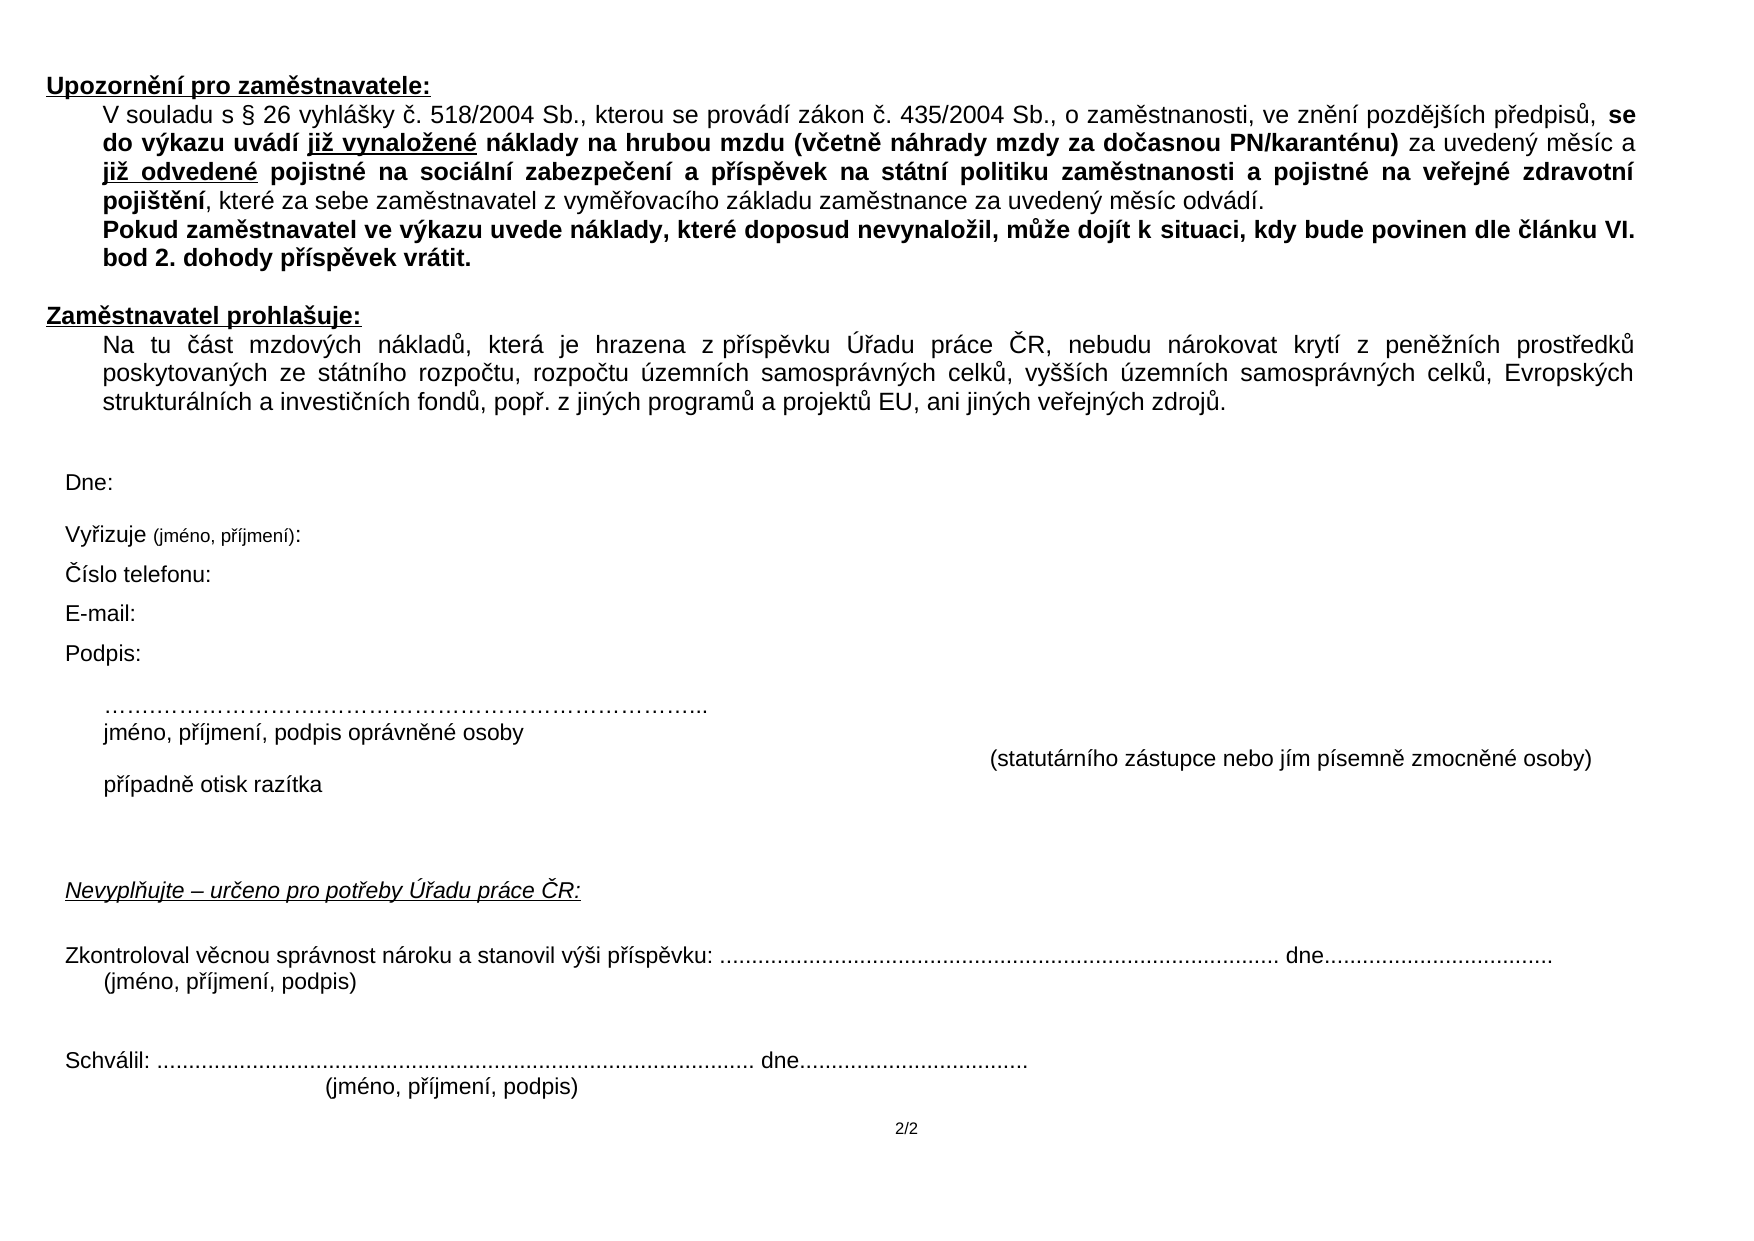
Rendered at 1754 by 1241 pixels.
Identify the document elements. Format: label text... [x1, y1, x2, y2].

text Upozornění pro zaměstnavatele: [46, 71, 1636, 99]
text E-mail: [46, 600, 1636, 627]
text Podpis: [46, 640, 1636, 666]
text Zaměstnavatel prohlašuje: [46, 301, 1636, 329]
text V souladu s § 26 vyhlášky č. 518/2004 Sb., kterou se provádí zákon č. 435/2004 Sb., o zaměstnanosti, ve znění pozdějších předpisů, se do výkazu uvádí již vynaložené náklady na hrubou mzdu (včetně náhrady mzdy za dočasnou PN/karanténu) za uvedený měsíc a již odvedené pojistné na sociální zabezpečení a příspěvek na státní politiku zaměstnanosti a pojistné na veřejné zdravotní pojištění, které za sebe zaměstnavatel z vyměřovacího základu zaměstnance za uvedený měsíc odvádí. [102, 99, 1636, 214]
text (jméno, příjmení, podpis) [46, 968, 1636, 994]
text Dne: [65, 468, 1636, 495]
text Schválil: .............................................................................................. dne.................................... [46, 1047, 1636, 1073]
text Nevyplňujte – určeno pro potřeby Úřadu práce ČR: [46, 877, 1636, 903]
text …….………………….…………………………………………... [46, 692, 1636, 719]
text Vyřizuje (jméno, příjmení): [46, 521, 1636, 548]
text případně otisk razítka [46, 771, 1636, 798]
text Zkontroloval věcnou správnost nároku a stanovil výši příspěvku: ........................................................................................ dne.................................... [46, 942, 1636, 968]
text jméno, příjmení, podpis oprávněné osoby [65, 719, 1636, 745]
text Na tu část mzdových nákladů, která je hrazena z příspěvku Úřadu práce ČR, nebudu nárokovat krytí z peněžních prostředků poskytovaných ze státního rozpočtu, rozpočtu územních samosprávných celků, vyšších územních samosprávných celků, Evropských strukturálních a investičních fondů, popř. z jiných programů a projektů EU, ani jiných veřejných zdrojů. [102, 329, 1636, 416]
text Pokud zaměstnavatel ve výkazu uvede náklady, které doposud nevynaložil, může dojít k situaci, kdy bude povinen dle článku VI. bod 2. dohody příspěvek vrátit. [102, 214, 1636, 272]
text Číslo telefonu: [46, 561, 1636, 587]
text (statutárního zástupce nebo jím písemně zmocněné osoby) [877, 745, 1636, 771]
text (jméno, příjmení, podpis) [194, 1073, 1636, 1100]
